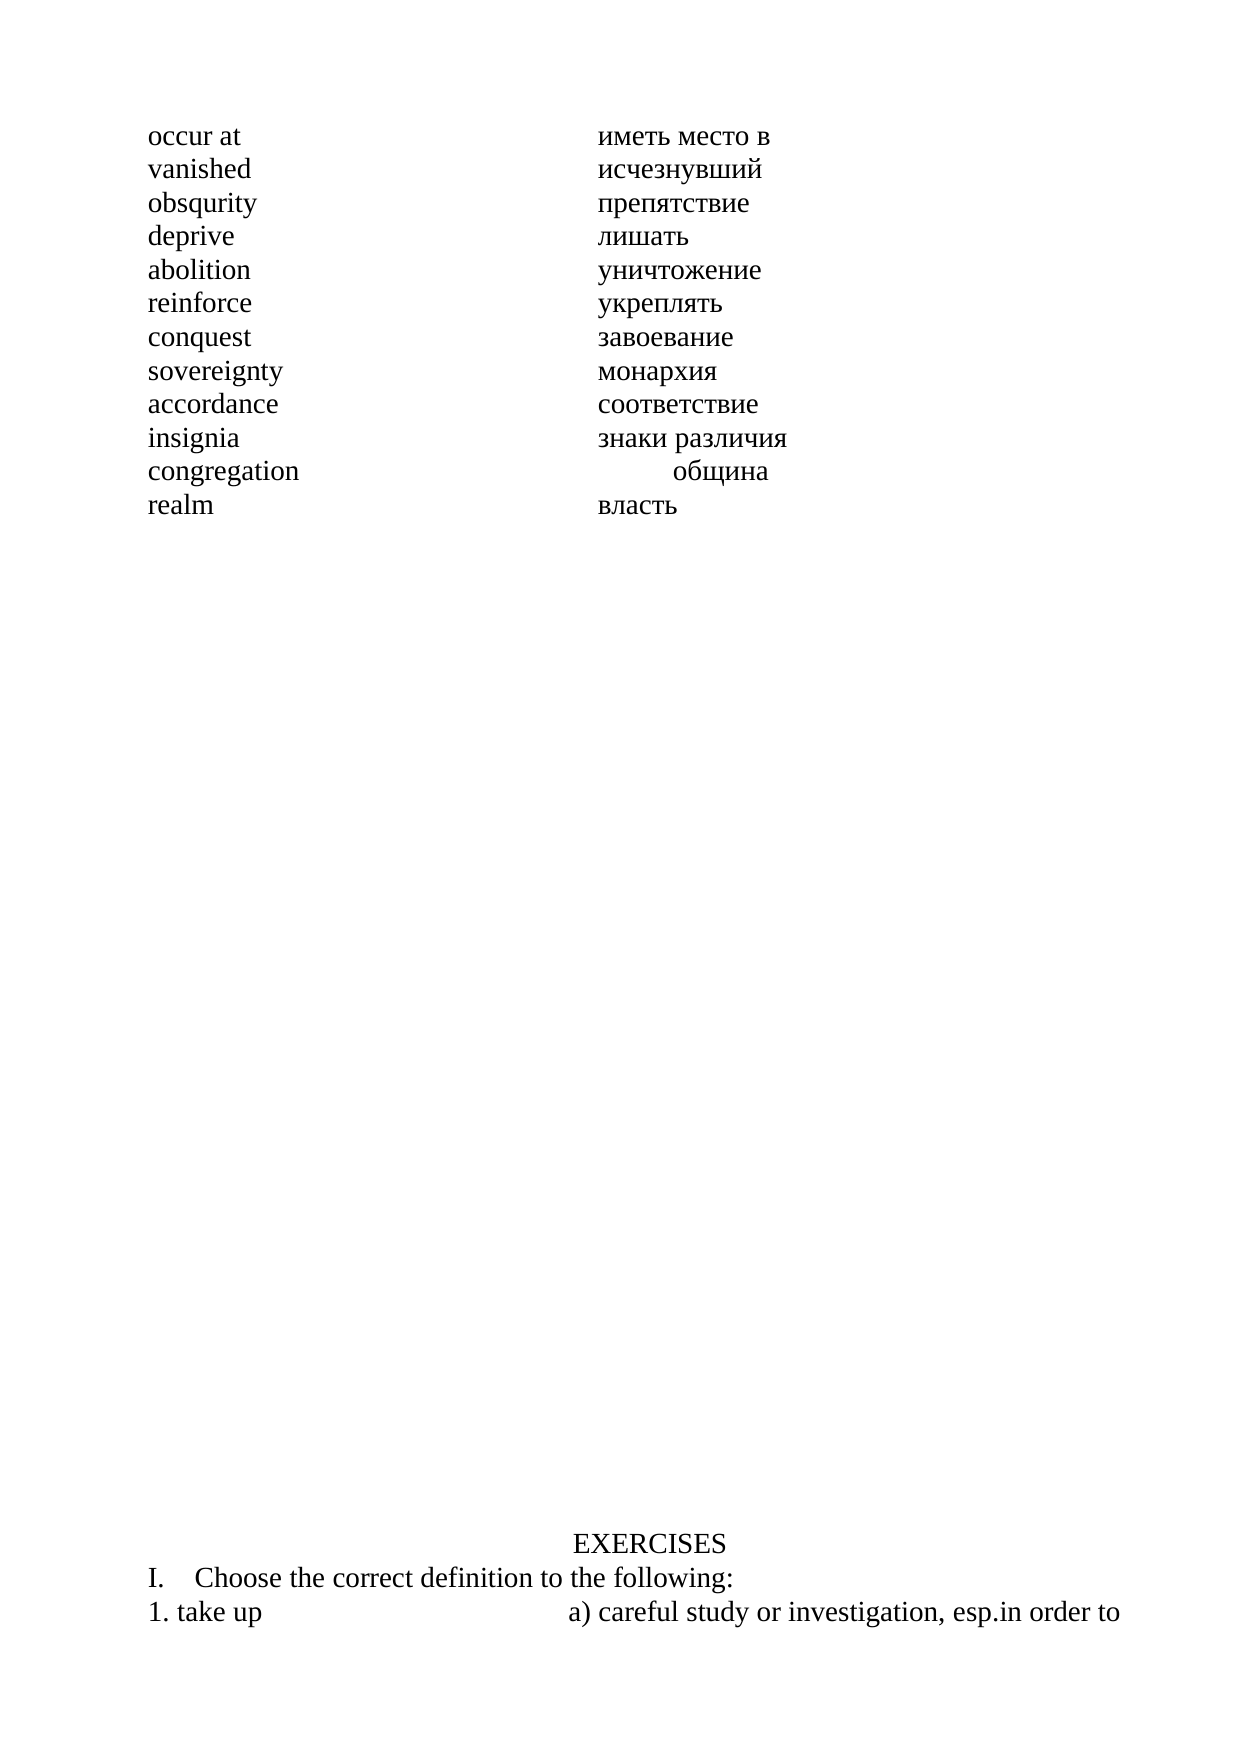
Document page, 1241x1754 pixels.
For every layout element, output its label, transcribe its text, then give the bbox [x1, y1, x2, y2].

text 1. take up a) careful study or investigation, esp.in order to [148, 1594, 1152, 1627]
text deprive лишать [148, 219, 1152, 252]
text reinforce укреплять [148, 286, 1152, 319]
text insignia знаки различия [148, 420, 1152, 453]
text obsqurity препятствие [148, 185, 1152, 219]
text accordance соответствие [148, 386, 1152, 420]
text congregation община [148, 453, 1152, 487]
text occur at иметь место в [148, 118, 1152, 152]
text realm власть [148, 487, 1152, 521]
text conquest завоевание [148, 319, 1152, 353]
text vanished исчезнувший [148, 152, 1152, 185]
text EXERCISES [148, 1527, 1152, 1560]
text abolition уничтожение [148, 252, 1152, 286]
text I. Choose the correct definition to the following: [148, 1560, 1152, 1594]
text sovereignty монархия [148, 353, 1152, 386]
